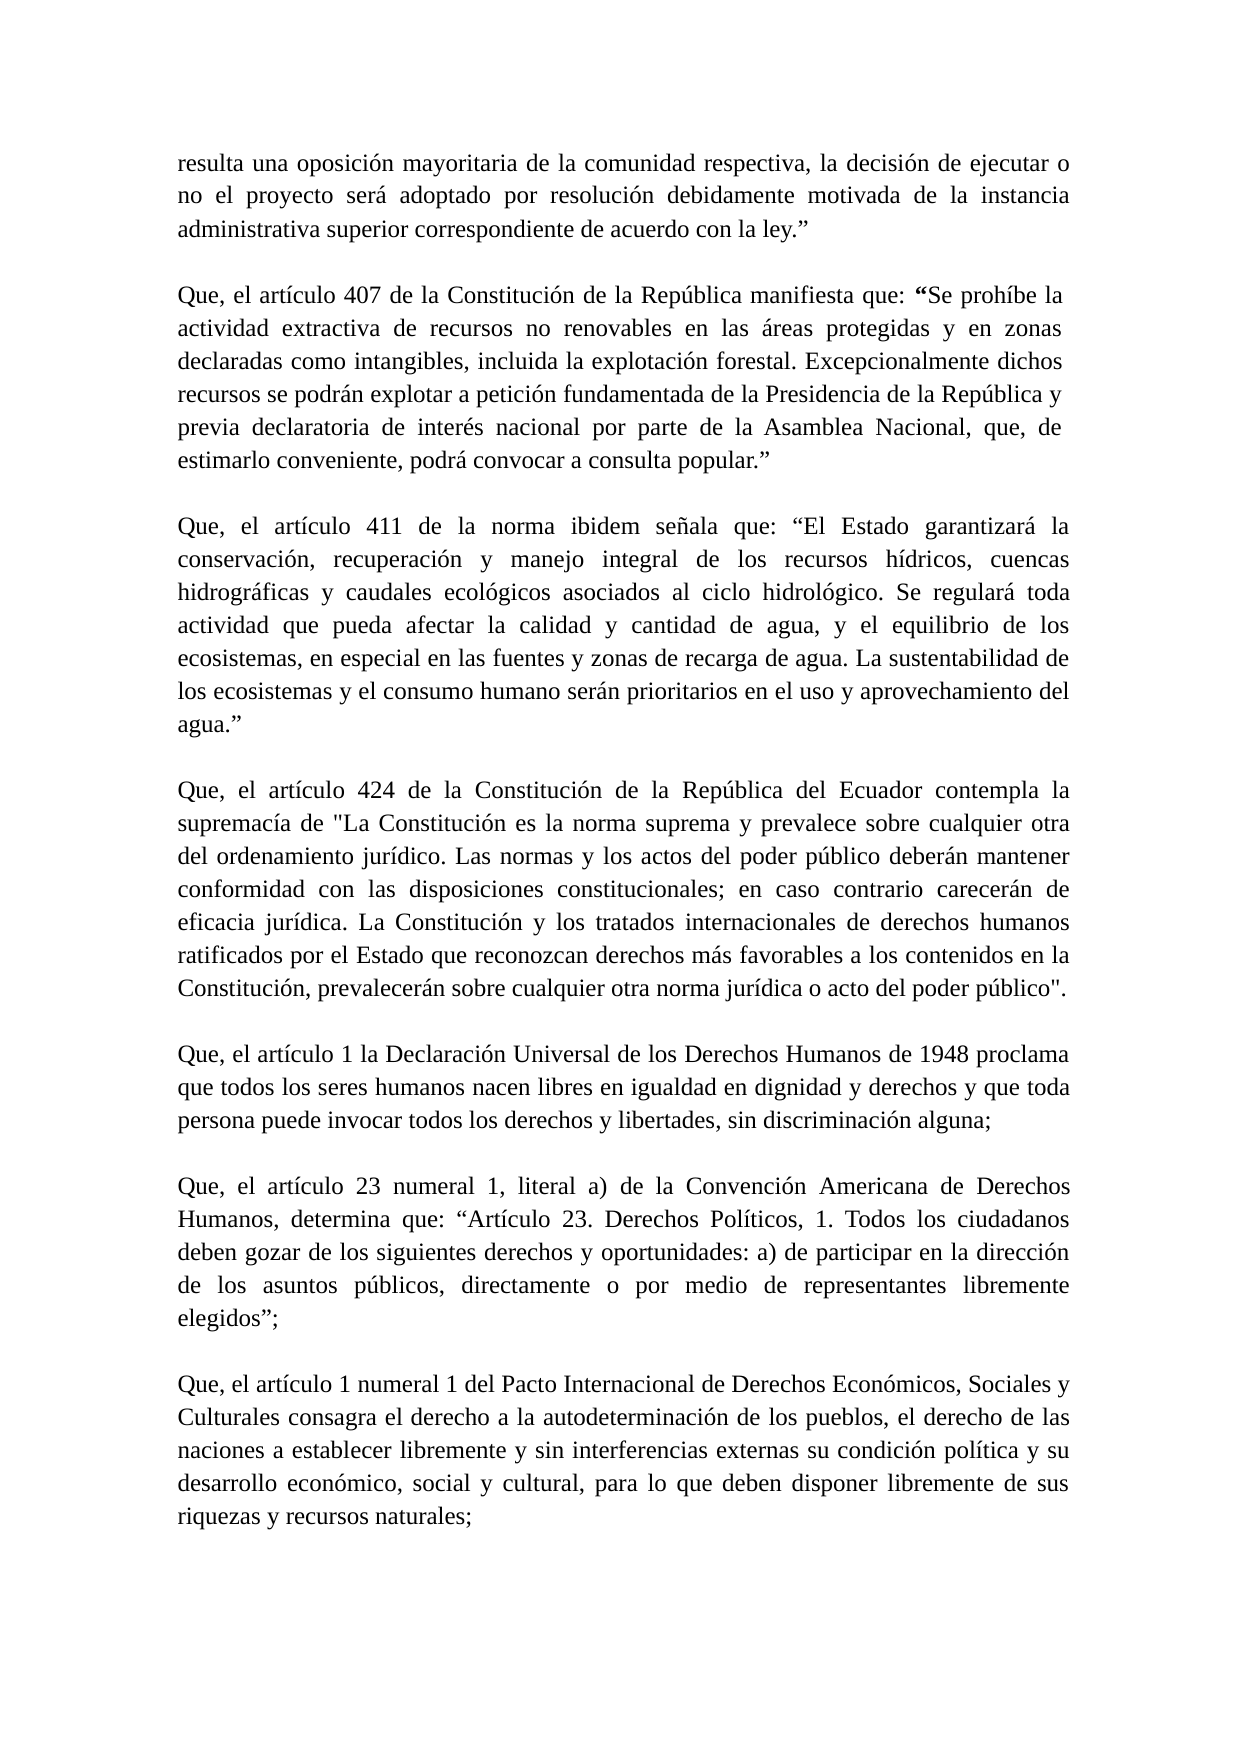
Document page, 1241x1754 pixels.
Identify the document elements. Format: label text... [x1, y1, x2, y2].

text Que, el artículo 1 numeral 1 del Pacto Internacional de Derechos Económicos, Sociales y Culturales consagra el derecho a la autodeterminación de los pueblos, el derecho de las naciones a establecer libremente y sin interferencias externas su condición política y su desarrollo económico, social y cultural, para lo que deben disponer libremente de sus riquezas y recursos naturales; [177, 1369, 1071, 1530]
text Que, el artículo 407 de la Constitución de la República manifiesta que: “Se prohíbe la actividad extractiva de recursos no renovables en las áreas protegidas y en zonas declaradas como intangibles, incluida la explotación forestal. Excepcionalmente dichos recursos se podrán explotar a petición fundamentada de la Presidencia de la República y previa declaratoria de interés nacional por parte de la Asamblea Nacional, que, de estimarlo conveniente, podrá convocar a consulta popular.” [177, 280, 1063, 473]
text Que, el artículo 23 numeral 1, literal a) de la Convención Americana de Derechos Humanos, determina que: “Artículo 23. Derechos Políticos, 1. Todos los ciudadanos deben gozar de los siguientes derechos y oportunidades: a) de participar en la dirección de los asuntos públicos, directamente o por medio de representantes libremente elegidos”; [177, 1171, 1071, 1332]
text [177, 148, 1071, 242]
text Que, el artículo 411 de la norma ibidem señala que: “El Estado garantizará la conservación, recuperación y manejo integral de los recursos hídricos, cuencas hidrográficas y caudales ecológicos asociados al ciclo hidrológico. Se regulará toda actividad que pueda afectar la calidad y cantidad de agua, y el equilibrio de los ecosistemas, en especial en las fuentes y zonas de recarga de agua. La sustentabilidad de los ecosistemas y el consumo humano serán prioritarios en el uso y aprovechamiento del agua.” [177, 511, 1071, 738]
text Que, el artículo 1 la Declaración Universal de los Derechos Humanos de 1948 proclama que todos los seres humanos nacen libres en igualdad en dignidad y derechos y que toda persona puede invocar todos los derechos y libertades, sin discriminación alguna; [177, 1039, 1071, 1134]
text Que, el artículo 424 de la Constitución de la República del Ecuador contempla la supremacía de "La Constitución es la norma suprema y prevalece sobre cualquier otra del ordenamiento jurídico. Las normas y los actos del poder público deberán mantener conformidad con las disposiciones constitucionales; en caso contrario carecerán de eficacia jurídica. La Constitución y los tratados internacionales de derechos humanos ratificados por el Estado que reconozcan derechos más favorables a los contenidos en la Constitución, prevalecerán sobre cualquier otra norma jurídica o acto del poder público". [177, 775, 1071, 1002]
